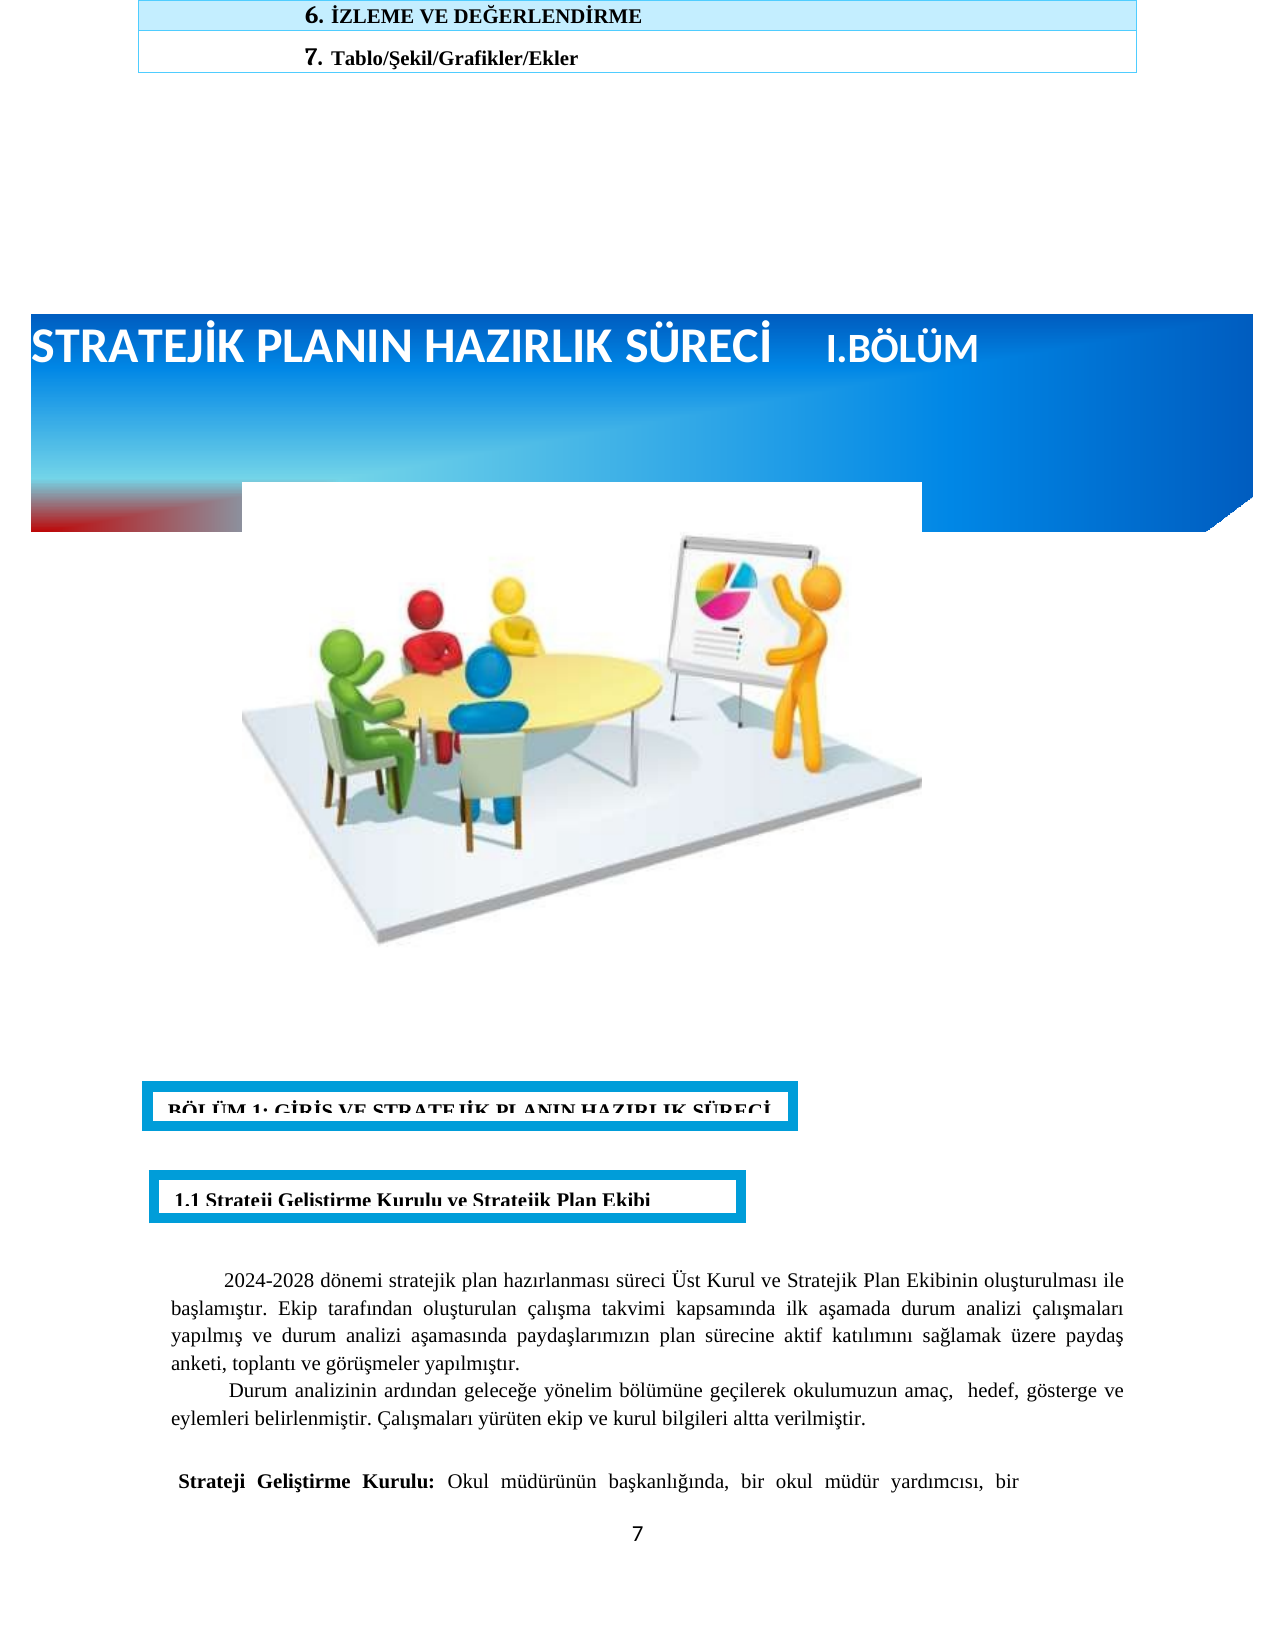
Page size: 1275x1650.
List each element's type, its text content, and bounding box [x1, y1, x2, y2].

text 2024-2028 dönemi stratejik plan hazırlanması süreci Üst Kurul ve Stratejik Plan Ekibinin oluşturulması ile başlamıştır. Ekip tarafından oluşturulan çalışma takvimi kapsamında ilk aşamada durum analizi çalışmaları yapılmış ve durum analizi aşamasında paydaşlarımızın plan sürecine aktif katılımını sağlamak üzere paydaş anketi, toplantı ve görüşmeler yapılmıştır. [171, 1268, 1125, 1375]
table_cell Tablo/Şekil/Grafikler/Ekler [139, 31, 1136, 72]
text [178, 1469, 1019, 1493]
picture [31, 314, 1253, 999]
text Durum analizinin ardından geleceğe yönelim bölümüne geçilerek okulumuzun amaç, hedef, gösterge ve eylemleri belirlenmiştir. Çalışmaları yürüten ekip ve kurul bilgileri altta verilmiştir. [171, 1378, 1125, 1430]
table_cell İZLEME VE DEĞERLENDİRME [139, 1, 1136, 30]
